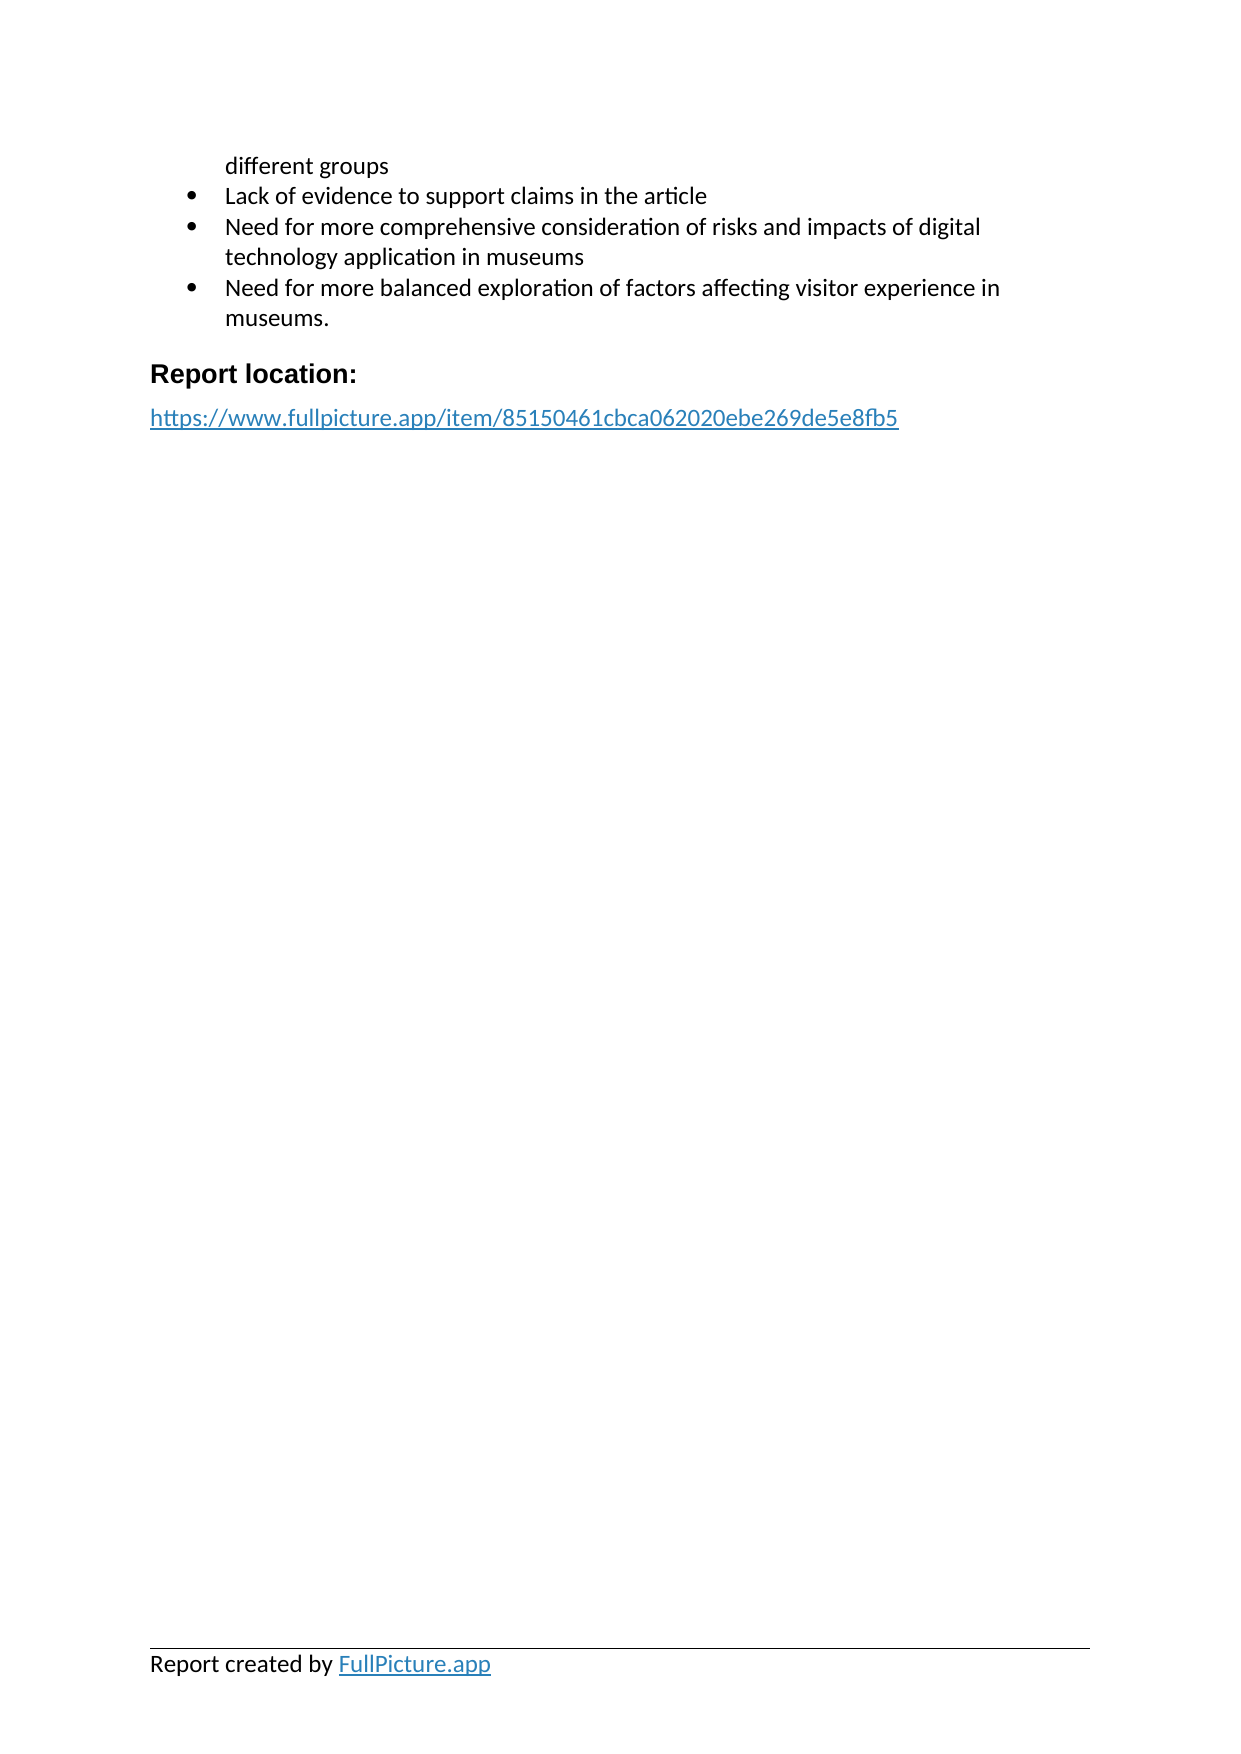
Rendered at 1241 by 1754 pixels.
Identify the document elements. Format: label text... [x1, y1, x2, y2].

list Need for more balanced exploration of factors affecting visitor experience in museums. [187, 272, 1090, 333]
list Need for more comprehensive consideration of risks and impacts of digital technology application in museums [187, 211, 1090, 272]
text https://www.fullpicture.app/item/85150461cbca062020ebe269de5e8fb5 [150, 402, 1090, 432]
subtitle Report location: [150, 358, 1090, 389]
list Lack of evidence to support claims in the article [187, 181, 1090, 211]
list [187, 150, 1090, 181]
